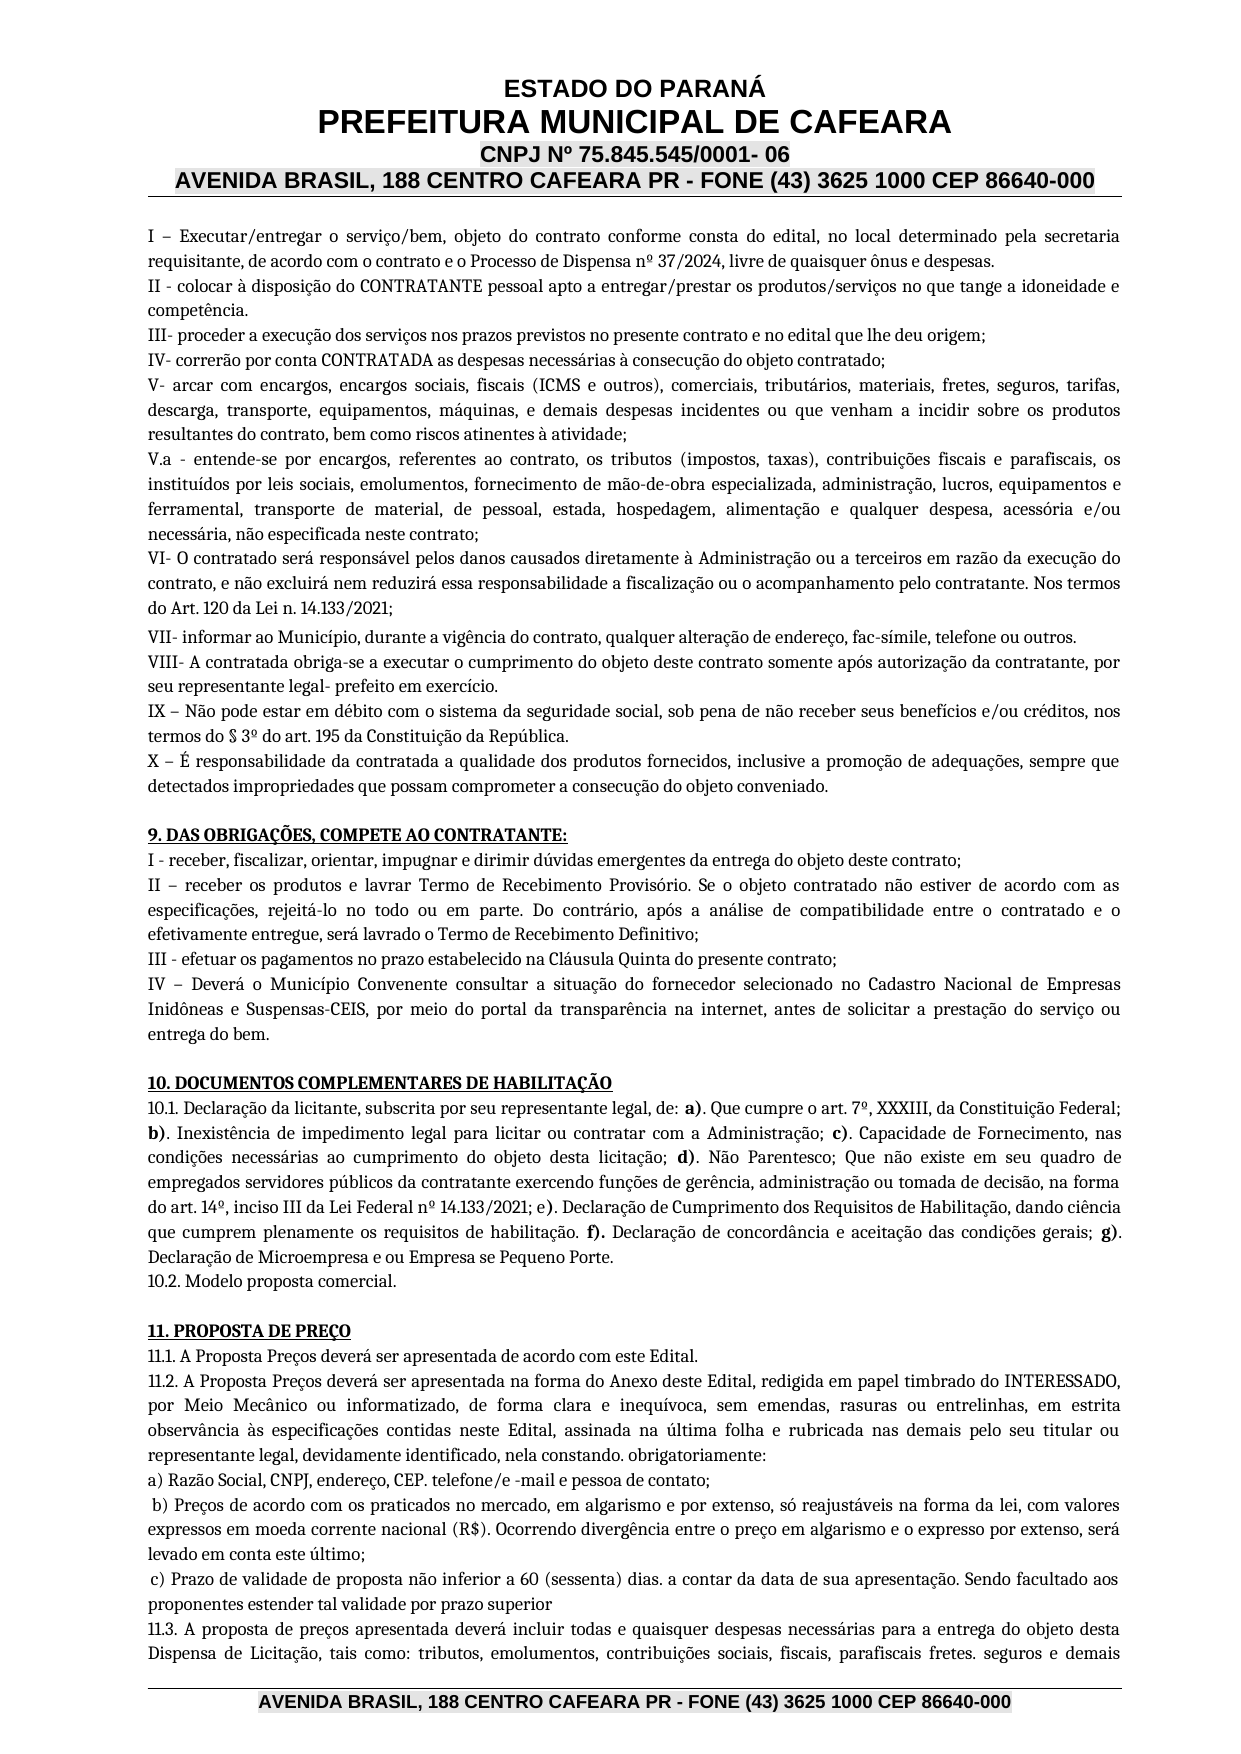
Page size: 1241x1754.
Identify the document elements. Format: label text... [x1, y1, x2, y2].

text b) Preços de acordo com os praticados no mercado, em algarismo e por extenso, só reajustáveis na forma da lei, com valores expressos em moeda corrente nacional (R$). Ocorrendo divergência entre o preço em algarismo e o expresso por extenso, será levado em conta este último; [118, 1494, 1122, 1565]
text 10.1. Declaração da licitante, subscrita por seu representante legal, de: a). Que cumpre o art. 7º, XXXIII, da Constituição Federal; b). Inexistência de impedimento legal para licitar ou contratar com a Administração; c). Capacidade de Fornecimento, nas condições necessárias ao cumprimento do objeto desta licitação; d). Não Parentesco; Que não existe em seu quadro de empregados servidores públicos da contratante exercendo funções de gerência, administração ou tomada de decisão, na forma do art. 14º, inciso III da Lei Federal nº 14.133/2021; e). Declaração de Cumprimento dos Requisitos de Habilitação, dando ciência que cumprem plenamente os requisitos de habilitação. f). Declaração de concordância e aceitação das condições gerais; g). Declaração de Microempresa e ou Empresa se Pequeno Porte. [148, 1097, 1122, 1268]
text III - efetuar os pagamentos no prazo estabelecido na Cláusula Quinta do presente contrato; [148, 949, 1122, 970]
text a) Razão Social, CNPJ, endereço, CEP. telefone/e -mail e pessoa de contato; [148, 1469, 1122, 1491]
text III- proceder a execução dos serviços nos prazos previstos no presente contrato e no edital que lhe deu origem; [148, 325, 1122, 346]
text 9. DAS OBRIGAÇÕES, COMPETE AO CONTRATANTE: [148, 825, 1122, 846]
text 11. PROPOSTA DE PREÇO [148, 1321, 1122, 1342]
text I - receber, fiscalizar, orientar, impugnar e dirimir dúvidas emergentes da entrega do objeto deste contrato; [148, 849, 1122, 871]
text 10.2. Modelo proposta comercial. [148, 1271, 1122, 1293]
text IV – Deverá o Município Convenente consultar a situação do fornecedor selecionado no Cadastro Nacional de Empresas Inidôneas e Suspensas-CEIS, por meio do portal da transparência na internet, antes de solicitar a prestação do serviço ou entrega do bem. [148, 973, 1122, 1045]
text II – receber os produtos e lavrar Termo de Recebimento Provisório. Se o objeto contratado não estiver de acordo com as especificações, rejeitá-lo no todo ou em parte. Do contrário, após a análise de compatibilidade entre o contratado e o efetivamente entregue, será lavrado o Termo de Recebimento Definitivo; [148, 874, 1122, 946]
text 11.1. A Proposta Preços deverá ser apresentada de acordo com este Edital. [148, 1345, 1122, 1367]
text IX – Não pode estar em débito com o sistema da seguridade social, sob pena de não receber seus benefícios e/ou créditos, nos termos do § 3º do art. 195 da Constituição da República. [148, 701, 1122, 747]
text V.a - entende-se por encargos, referentes ao contrato, os tributos (impostos, taxas), contribuições fiscais e parafiscais, os instituídos por leis sociais, emolumentos, fornecimento de mão-de-obra especializada, administração, lucros, equipamentos e ferramental, transporte de material, de pessoal, estada, hospedagem, alimentação e qualquer despesa, acessória e/ou necessária, não especificada neste contrato; [148, 449, 1122, 545]
text IV- correrão por conta CONTRATADA as despesas necessárias à consecução do objeto contratado; [148, 349, 1122, 371]
text 11.2. A Proposta Preços deverá ser apresentada na forma do Anexo deste Edital, redigida em papel timbrado do INTERESSADO, por Meio Mecânico ou informatizado, de forma clara e inequívoca, sem emendas, rasuras ou entrelinhas, em estrita observância às especificações contidas neste Edital, assinada na última folha e rubricada nas demais pelo seu titular ou representante legal, devidamente identificado, nela constando. obrigatoriamente: [133, 1370, 1122, 1466]
text c) Prazo de validade de proposta não inferior a 60 (sessenta) dias. a contar da data de sua apresentação. Sendo facultado aos proponentes estender tal validade por prazo superior [118, 1568, 1122, 1615]
subtitle 10. DOCUMENTOS COMPLEMENTARES DE HABILITAÇÃO [148, 1073, 1122, 1094]
text VI- O contratado será responsável pelos danos causados diretamente à Administração ou a terceiros em razão da execução do contrato, e não excluirá nem reduzirá essa responsabilidade a fiscalização ou o acompanhamento pelo contratante. Nos termos do Art. 120 da Lei n. 14.133/2021; [148, 548, 1122, 619]
text X – É responsabilidade da contratada a qualidade dos produtos fornecidos, inclusive a promoção de adequações, sempre que detectados impropriedades que possam comprometer a consecução do objeto conveniado. [148, 750, 1122, 797]
text I – Executar/entregar o serviço/bem, objeto do contrato conforme consta do edital, no local determinado pela secretaria requisitante, de acordo com o contrato e o Processo de Dispensa nº 37/2024, livre de quaisquer ônus e despesas. [148, 226, 1122, 272]
text V- arcar com encargos, encargos sociais, fiscais (ICMS e outros), comerciais, tributários, materiais, fretes, seguros, tarifas, descarga, transporte, equipamentos, máquinas, e demais despesas incidentes ou que venham a incidir sobre os produtos resultantes do contrato, bem como riscos atinentes à atividade; [148, 374, 1122, 446]
subtitle VII- informar ao Município, durante a vigência do contrato, qualquer alteração de endereço, fac-símile, telefone ou outros. [148, 626, 1122, 648]
text II - colocar à disposição do CONTRATANTE pessoal apto a entregar/prestar os produtos/serviços no que tange a idoneidade e competência. [148, 275, 1122, 322]
text VIII- A contratada obriga-se a executar o cumprimento do objeto deste contrato somente após autorização da contratante, por seu representante legal- prefeito em exercício. [148, 651, 1122, 698]
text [148, 1618, 1122, 1664]
